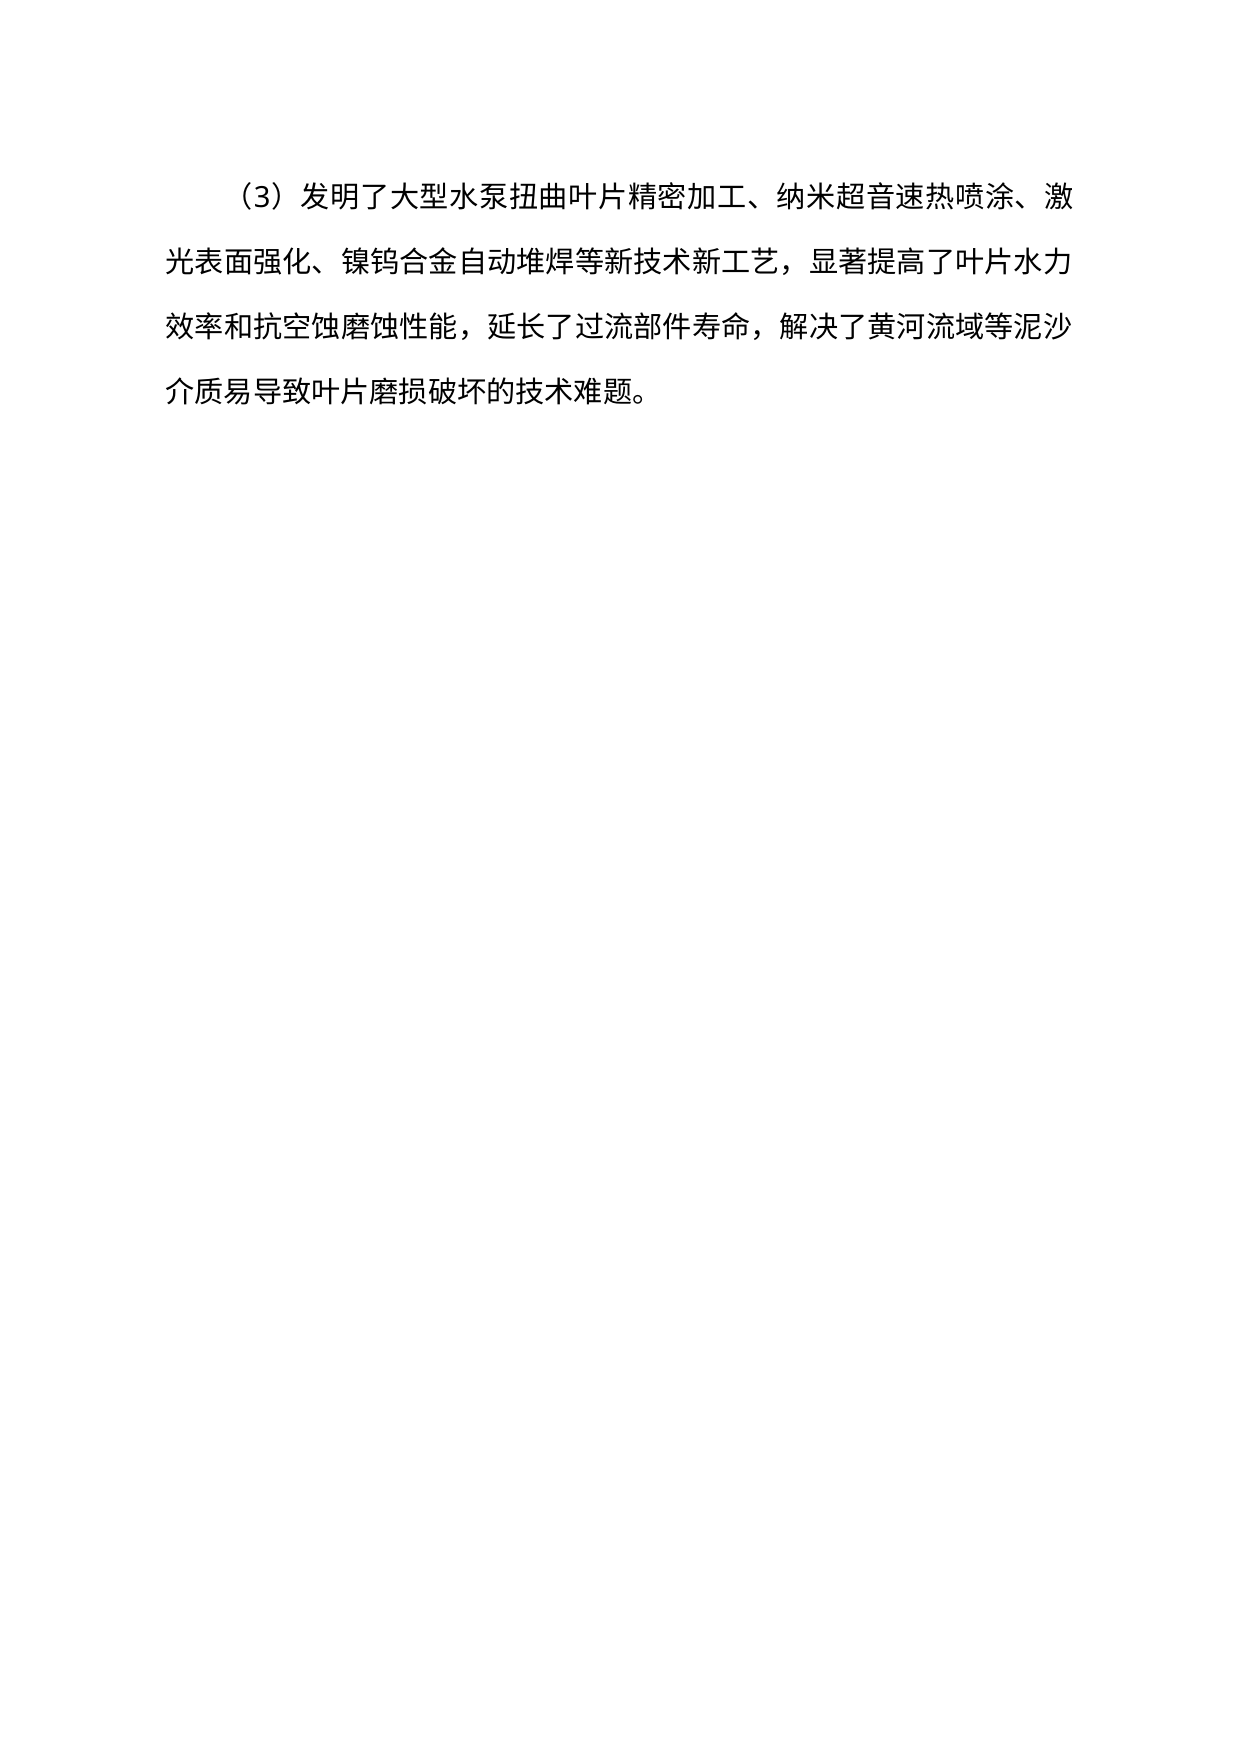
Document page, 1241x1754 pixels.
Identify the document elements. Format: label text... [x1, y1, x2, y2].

text （3）发明了大型水泵扭曲叶片精密加工、纳米超音速热喷涂、激光表面强化、镍钨合金自动堆焊等新技术新工艺，显著提高了叶片水力效率和抗空蚀磨蚀性能，延长了过流部件寿命，解决了黄河流域等泥沙介质易导致叶片磨损破坏的技术难题。 [165, 162, 1075, 422]
